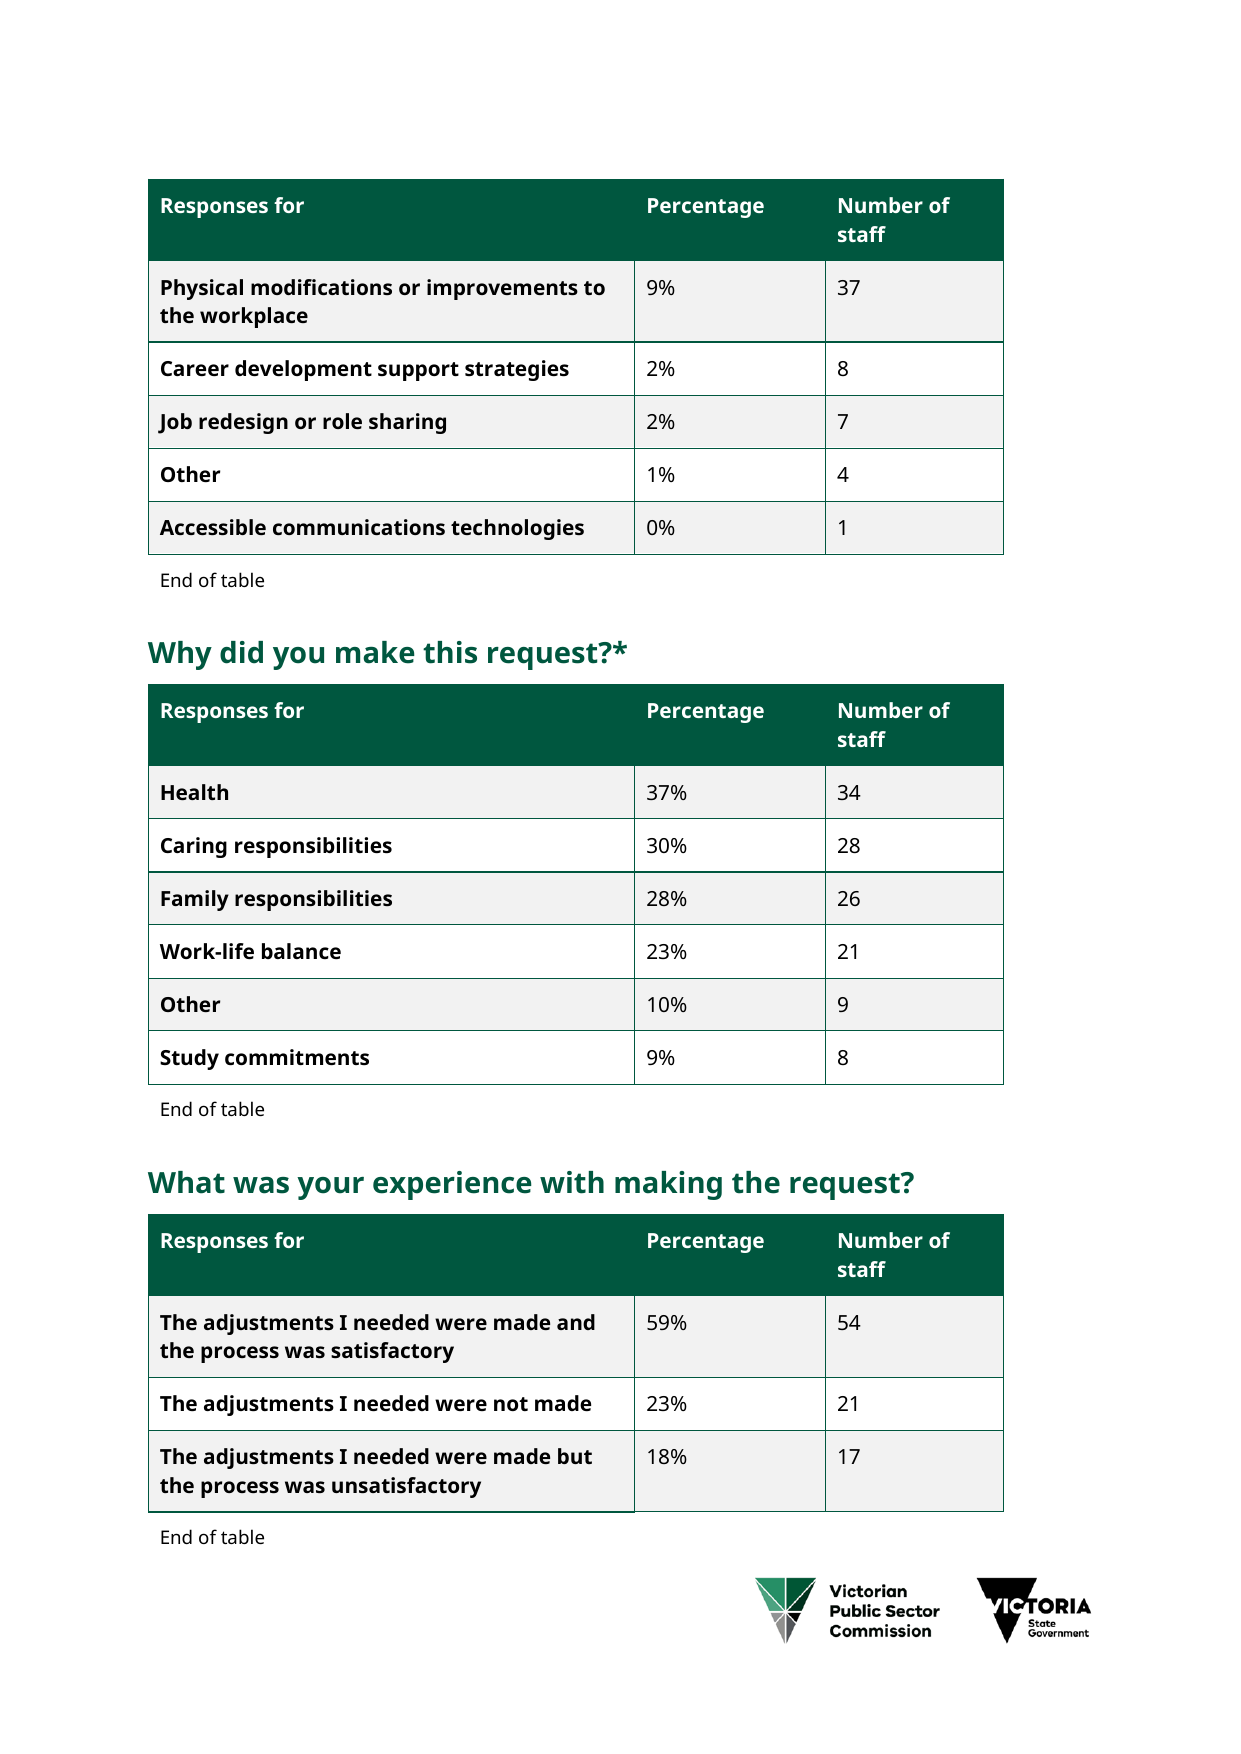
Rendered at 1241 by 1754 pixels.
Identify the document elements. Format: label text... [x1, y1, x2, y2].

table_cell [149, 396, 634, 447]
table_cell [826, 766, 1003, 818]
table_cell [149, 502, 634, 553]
subtitle Why did you make this request?* [148, 632, 1092, 672]
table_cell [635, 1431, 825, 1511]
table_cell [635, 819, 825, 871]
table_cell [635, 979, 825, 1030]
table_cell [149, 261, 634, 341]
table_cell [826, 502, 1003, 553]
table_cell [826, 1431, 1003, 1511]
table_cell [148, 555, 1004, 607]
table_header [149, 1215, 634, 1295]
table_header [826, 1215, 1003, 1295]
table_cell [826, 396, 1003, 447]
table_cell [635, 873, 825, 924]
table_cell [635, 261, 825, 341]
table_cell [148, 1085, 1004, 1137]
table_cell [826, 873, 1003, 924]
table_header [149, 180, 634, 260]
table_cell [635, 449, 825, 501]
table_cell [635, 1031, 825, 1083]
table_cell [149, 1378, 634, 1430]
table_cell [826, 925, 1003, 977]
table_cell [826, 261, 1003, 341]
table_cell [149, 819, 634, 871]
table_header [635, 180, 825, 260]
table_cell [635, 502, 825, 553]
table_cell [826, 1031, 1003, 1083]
subtitle What was your experience with making the request? [148, 1162, 1092, 1202]
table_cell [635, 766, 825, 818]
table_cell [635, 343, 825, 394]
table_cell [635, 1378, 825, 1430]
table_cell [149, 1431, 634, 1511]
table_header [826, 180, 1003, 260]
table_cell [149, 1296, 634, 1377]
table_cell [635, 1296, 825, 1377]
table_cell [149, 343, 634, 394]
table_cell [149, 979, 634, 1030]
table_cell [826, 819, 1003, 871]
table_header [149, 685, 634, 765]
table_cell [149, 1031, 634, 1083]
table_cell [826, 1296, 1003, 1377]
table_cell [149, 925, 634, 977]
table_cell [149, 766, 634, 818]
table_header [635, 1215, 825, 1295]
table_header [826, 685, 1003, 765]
picture [754, 1577, 1093, 1645]
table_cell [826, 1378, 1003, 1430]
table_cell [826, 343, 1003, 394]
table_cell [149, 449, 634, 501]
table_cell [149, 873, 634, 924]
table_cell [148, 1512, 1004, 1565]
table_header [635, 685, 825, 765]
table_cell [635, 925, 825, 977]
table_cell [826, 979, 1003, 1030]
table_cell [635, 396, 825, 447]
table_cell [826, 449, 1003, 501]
